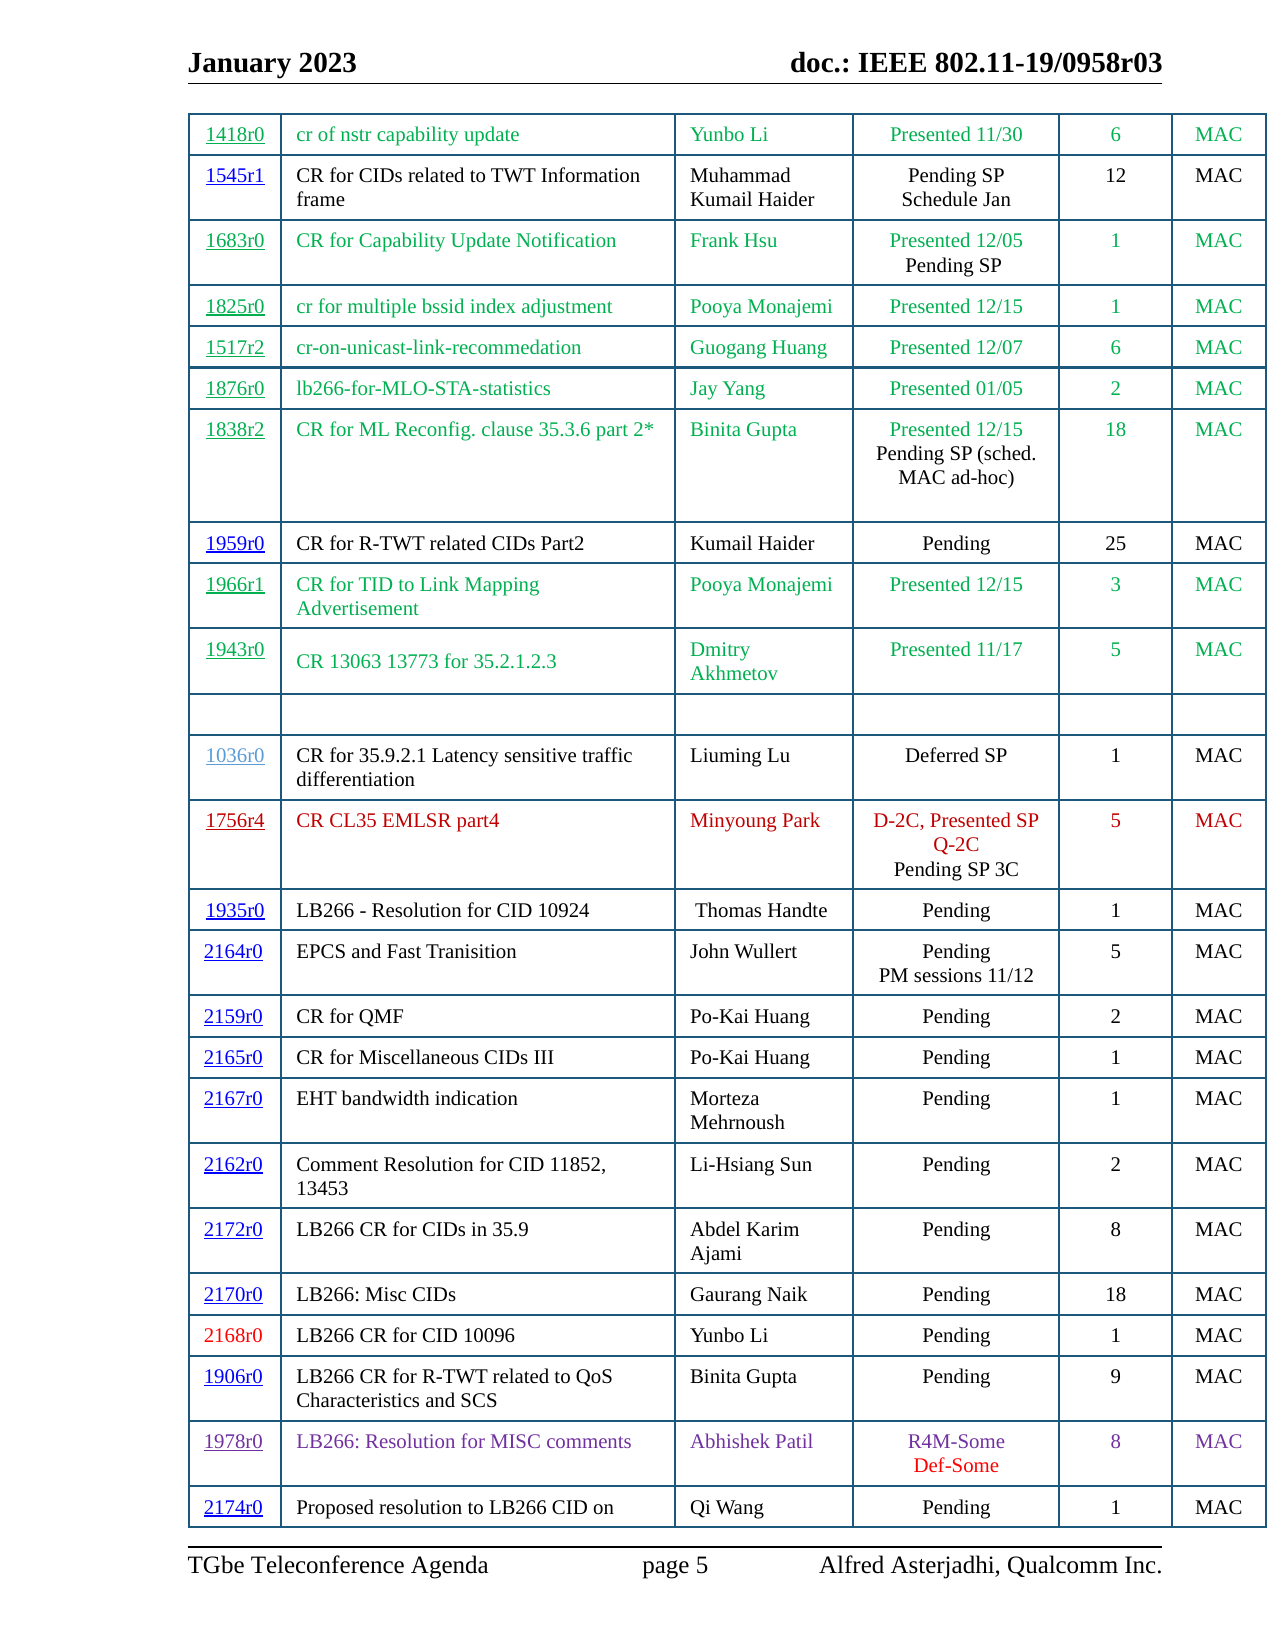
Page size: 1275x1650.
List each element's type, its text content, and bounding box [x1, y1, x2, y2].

table_cell 2174r0 [190, 1487, 280, 1526]
table_cell [190, 695, 280, 733]
table_cell [854, 695, 1058, 733]
table_cell Yunbo Li [676, 115, 852, 154]
table_cell 5 [1060, 801, 1171, 888]
table_cell 1959r0 [190, 523, 280, 562]
table_cell LB266 CR for CID 10096 [282, 1316, 674, 1354]
table_cell 2159r0 [190, 996, 280, 1036]
table_cell 1036r0 [190, 736, 280, 799]
table_cell 1 [1060, 1079, 1171, 1142]
table_cell Abhishek Patil [676, 1422, 852, 1485]
table_cell LB266: Misc CIDs [282, 1274, 674, 1313]
table_cell 1906r0 [190, 1357, 280, 1420]
table_cell 1 [1060, 1038, 1171, 1077]
table_cell MAC [1173, 1209, 1265, 1272]
table_cell CR for R-TWT related CIDs Part2 [282, 523, 674, 562]
table_cell 1 [1060, 221, 1171, 284]
table_cell Proposed resolution to LB266 CID on EMLSR parameter indication [282, 1487, 674, 1526]
table_cell John Wullert [676, 931, 852, 994]
table_cell Kumail Haider [676, 523, 852, 562]
table_cell Po-Kai Huang [676, 1038, 852, 1077]
table_cell CR for CIDs related to TWT Information frame [282, 156, 674, 219]
table_cell 1935r0 [190, 890, 280, 929]
table_cell MAC [1173, 156, 1265, 219]
table_cell Presented 12/15 [854, 564, 1058, 627]
table_cell MAC [1173, 629, 1265, 692]
table_cell cr for multiple bssid index adjustment [282, 286, 674, 325]
table_cell Pending PM sessions 11/12 [854, 931, 1058, 994]
table_cell 8 [1060, 1209, 1171, 1272]
table_cell Qi Wang [676, 1487, 852, 1526]
table_cell Po-Kai Huang [676, 996, 852, 1036]
table_cell MAC [1173, 410, 1265, 521]
table_cell 1 [1060, 286, 1171, 325]
table_cell Thomas Handte [676, 890, 852, 929]
table_cell MAC [1173, 564, 1265, 627]
table_cell 1825r0 [190, 286, 280, 325]
table_cell Presented 11/17 [854, 629, 1058, 692]
table_cell 1838r2 [190, 410, 280, 521]
table_cell 2 [1060, 369, 1171, 407]
table_cell [1060, 695, 1171, 733]
table_cell 1 [1060, 1487, 1171, 1526]
table_cell cr of nstr capability update [282, 115, 674, 154]
table_cell Pending [854, 996, 1058, 1036]
table_cell Morteza Mehrnoush [676, 1079, 852, 1142]
table_cell Binita Gupta [676, 1357, 852, 1420]
table_cell MAC [1173, 736, 1265, 799]
table_cell MAC [1173, 115, 1265, 154]
table_cell MAC [1173, 1079, 1265, 1142]
table_cell 1943r0 [190, 629, 280, 692]
table_cell 3 [1060, 564, 1171, 627]
table_cell MAC [1173, 801, 1265, 888]
table_cell Minyoung Park [676, 801, 852, 888]
table_cell 2 [1060, 1144, 1171, 1207]
table_cell 1 [1060, 890, 1171, 929]
table_cell 5 [1060, 931, 1171, 994]
table_cell 2 [1060, 996, 1171, 1036]
table_cell Pending [854, 523, 1058, 562]
table_cell Dmitry Akhmetov [676, 629, 852, 692]
table_cell Presented 11/30 [854, 115, 1058, 154]
table_cell 6 [1060, 327, 1171, 366]
table_cell Pending [854, 1274, 1058, 1313]
table_cell CR 13063 13773 for 35.2.1.2.3 [282, 629, 674, 692]
table_cell Pooya Monajemi [676, 564, 852, 627]
table_cell EPCS and Fast Tranisition [282, 931, 674, 994]
table_cell CR for QMF [282, 996, 674, 1036]
table_cell Yunbo Li [676, 1316, 852, 1354]
table_cell CR for ML Reconfig. clause 35.3.6 part 2* [282, 410, 674, 521]
table_cell 1418r0 [190, 115, 280, 154]
table_cell 18 [1060, 410, 1171, 521]
table_cell Pending SP Schedule Jan [854, 156, 1058, 219]
table_cell [282, 695, 674, 733]
table_cell 6 [1060, 115, 1171, 154]
table_cell 2172r0 [190, 1209, 280, 1272]
table_cell Pending [854, 890, 1058, 929]
table_cell Pending [854, 1079, 1058, 1142]
table_cell Presented 12/15 Pending SP (sched. MAC ad-hoc) [854, 410, 1058, 521]
table_cell 1 [1060, 736, 1171, 799]
table_cell Pending [854, 1038, 1058, 1077]
table_cell CR CL35 EMLSR part4 [282, 801, 674, 888]
table_cell LB266 CR for R-TWT related to QoS Characteristics and SCS [282, 1357, 674, 1420]
table_cell Liuming Lu [676, 736, 852, 799]
table_cell 1756r4 [190, 801, 280, 888]
table_cell MAC [1173, 1316, 1265, 1354]
table_cell MAC [1173, 1487, 1265, 1526]
table_cell lb266-for-MLO-STA-statistics [282, 369, 674, 407]
table_cell MAC [1173, 369, 1265, 407]
table_cell MAC [1173, 1357, 1265, 1420]
table_cell cr-on-unicast-link-recommedation [282, 327, 674, 366]
table_cell 1517r2 [190, 327, 280, 366]
table_cell CR for 35.9.2.1 Latency sensitive traffic differentiation [282, 736, 674, 799]
table_cell CR for Miscellaneous CIDs III [282, 1038, 674, 1077]
table_cell MAC [1173, 890, 1265, 929]
table_cell 2165r0 [190, 1038, 280, 1077]
table_cell MAC [1173, 221, 1265, 284]
table_cell 1966r1 [190, 564, 280, 627]
table_cell CR for Capability Update Notification [282, 221, 674, 284]
table_cell Jay Yang [676, 369, 852, 407]
table_cell 1978r0 [190, 1422, 280, 1485]
table_cell 1683r0 [190, 221, 280, 284]
table_cell Pending [854, 1357, 1058, 1420]
table_cell MAC [1173, 1274, 1265, 1313]
table_cell 5 [1060, 629, 1171, 692]
table_cell Binita Gupta [676, 410, 852, 521]
table_cell LB266 CR for CIDs in 35.9 [282, 1209, 674, 1272]
table_cell 2168r0 [190, 1316, 280, 1354]
table_cell 1545r1 [190, 156, 280, 219]
table_cell MAC [1173, 996, 1265, 1036]
table_cell MAC [1173, 1038, 1265, 1077]
table_cell 2162r0 [190, 1144, 280, 1207]
table_cell MAC [1173, 523, 1265, 562]
table_cell R4M-Some Def-Some [854, 1422, 1058, 1485]
table_cell Gaurang Naik [676, 1274, 852, 1313]
table_cell [1173, 695, 1265, 733]
table_cell Pending [854, 1487, 1058, 1526]
table_cell [676, 695, 852, 733]
table_cell Presented 12/15 [854, 286, 1058, 325]
table_cell Li-Hsiang Sun [676, 1144, 852, 1207]
table_cell 1 [1060, 1316, 1171, 1354]
table_cell MAC [1173, 1144, 1265, 1207]
table_cell MAC [1173, 931, 1265, 994]
table_cell Comment Resolution for CID 11852, 13453 [282, 1144, 674, 1207]
table_cell 25 [1060, 523, 1171, 562]
table_cell 1876r0 [190, 369, 280, 407]
table_cell D-2C, Presented SP Q-2C Pending SP 3C [854, 801, 1058, 888]
table_cell Deferred SP [854, 736, 1058, 799]
table_cell Frank Hsu [676, 221, 852, 284]
table_cell EHT bandwidth indication [282, 1079, 674, 1142]
table_cell Abdel Karim Ajami [676, 1209, 852, 1272]
table_cell 8 [1060, 1422, 1171, 1485]
table_cell 12 [1060, 156, 1171, 219]
table_cell MAC [1173, 286, 1265, 325]
table_cell 2164r0 [190, 931, 280, 994]
table_cell LB266: Resolution for MISC comments [282, 1422, 674, 1485]
table_cell Presented 01/05 [854, 369, 1058, 407]
table_cell Presented 12/05 Pending SP [854, 221, 1058, 284]
table_cell Pending [854, 1209, 1058, 1272]
table_cell 18 [1060, 1274, 1171, 1313]
table_cell Pending [854, 1144, 1058, 1207]
table_cell Muhammad Kumail Haider [676, 156, 852, 219]
table_cell Pending [854, 1316, 1058, 1354]
table_cell 9 [1060, 1357, 1171, 1420]
table_cell MAC [1173, 1422, 1265, 1485]
table_cell Guogang Huang [676, 327, 852, 366]
table_cell CR for TID to Link Mapping Advertisement [282, 564, 674, 627]
table_cell 2167r0 [190, 1079, 280, 1142]
table_cell 2170r0 [190, 1274, 280, 1313]
table_cell MAC [1173, 327, 1265, 366]
table_cell Presented 12/07 [854, 327, 1058, 366]
table_cell LB266 - Resolution for CID 10924 [282, 890, 674, 929]
table_cell Pooya Monajemi [676, 286, 852, 325]
